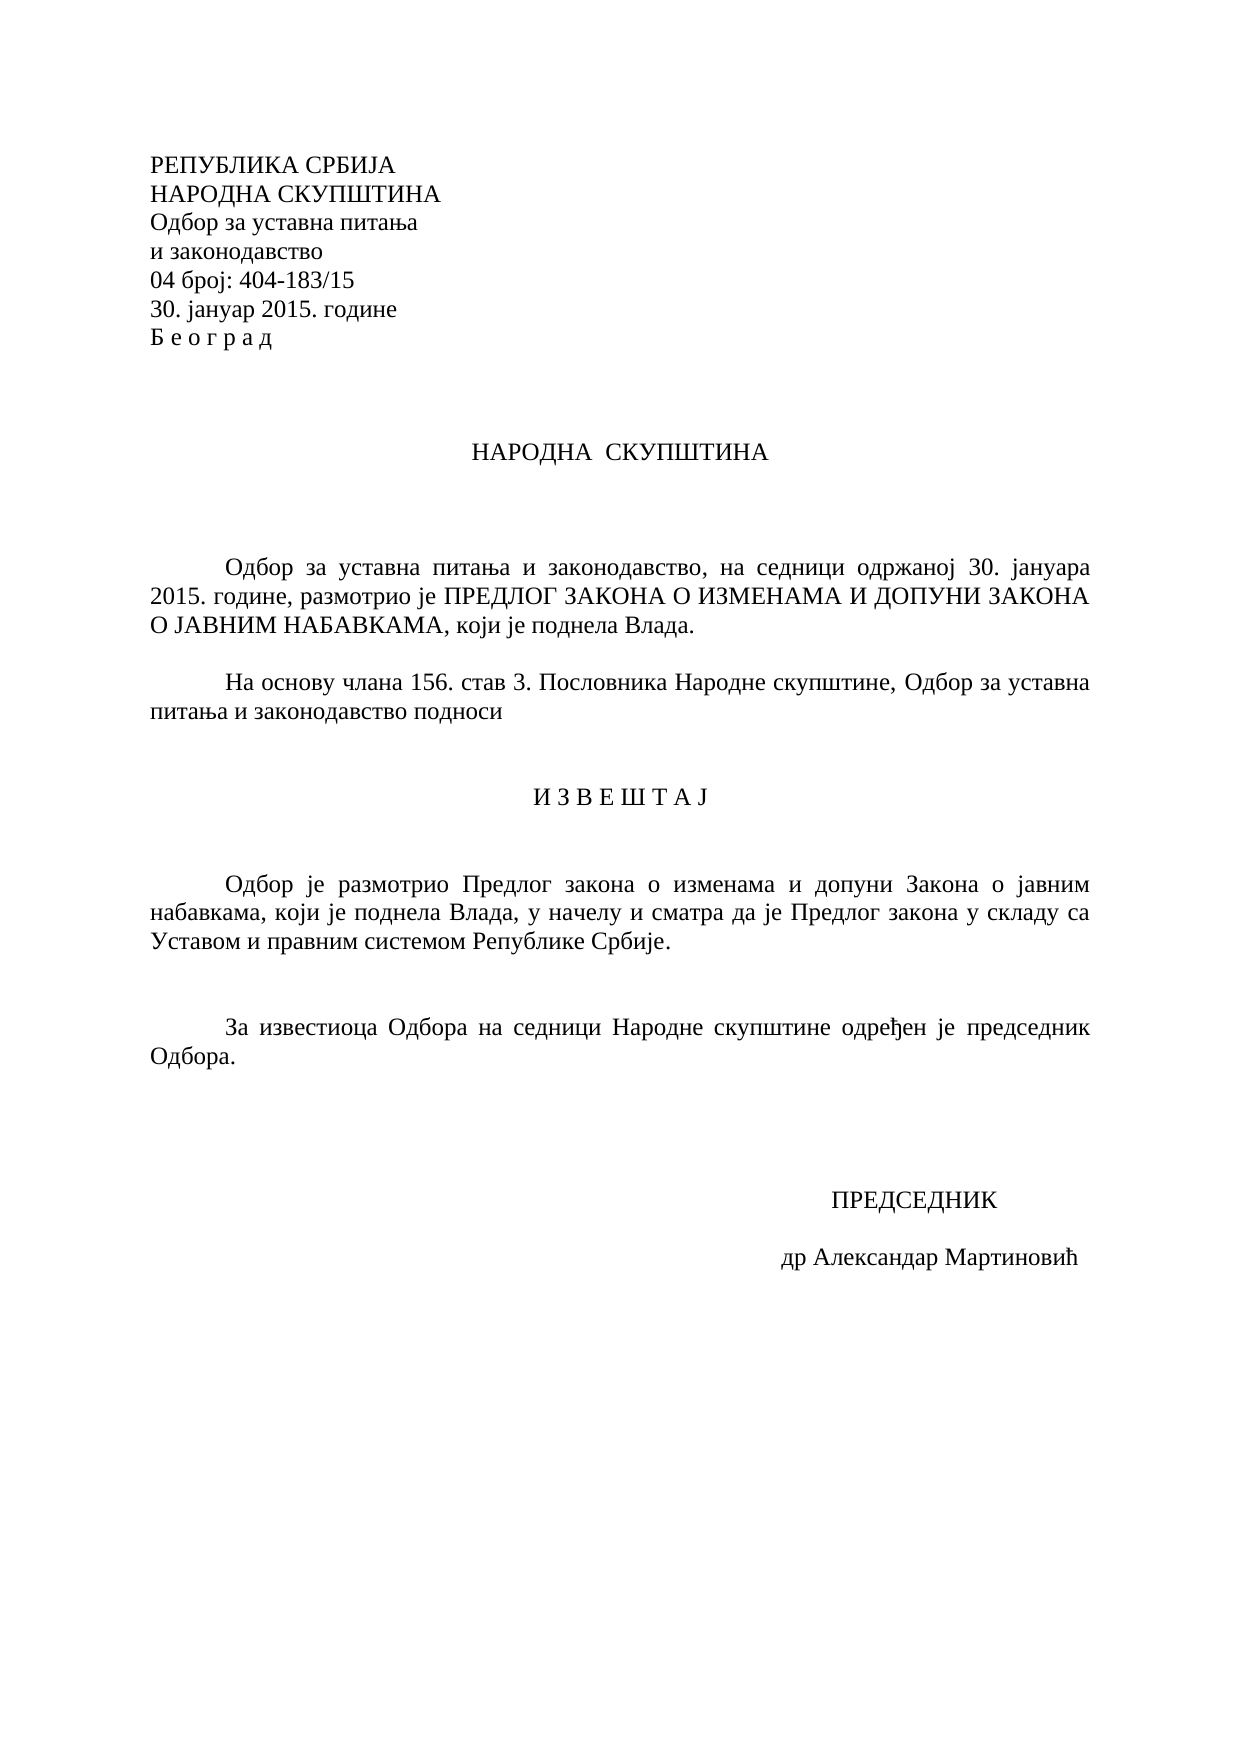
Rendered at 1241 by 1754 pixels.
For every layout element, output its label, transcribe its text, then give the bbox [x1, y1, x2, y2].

text и законодавство [150, 236, 1090, 265]
text РЕПУБЛИКА СРБИЈА [150, 150, 1090, 179]
text И З В Е Ш Т А Ј [150, 782, 1090, 811]
text 30. јануар 2015. године [150, 294, 1090, 322]
text Б е о г р а д [150, 322, 1090, 351]
text Одбор за уставна питања и законодавство, на седници одржаној 30. јануара 2015. године, размотрио је ПРЕДЛОГ ЗАКОНА О ИЗМЕНАМА И ДОПУНИ ЗАКОНА О ЈАВНИМ НАБАВКАМА, који је поднела Влада. [150, 552, 1090, 639]
text 04 број: 404-183/15 [150, 265, 1090, 294]
text Одбор је размотрио Предлог закона о изменама и допуни Закона о јавним набавкама, који је поднела Влада, у начелу и сматра да је Предлог закона у складу са Уставом и правним системом Републике Србије. [150, 869, 1090, 955]
text НАРОДНА СКУПШТИНА [150, 437, 1090, 466]
text ПРЕДСЕДНИК [150, 1185, 1090, 1214]
text Одбор за уставна питања [150, 207, 1090, 236]
text др Александар Мартиновић [150, 1242, 1090, 1271]
text За известиоца Одбора на седници Народне скупштине одређен је председник Одбора. [150, 1012, 1090, 1070]
text НАРОДНА СКУПШТИНА [150, 179, 1090, 207]
text На основу члана 156. став 3. Пословника Народне скупштине, Одбор за уставна питања и законодавство подноси [150, 667, 1090, 725]
